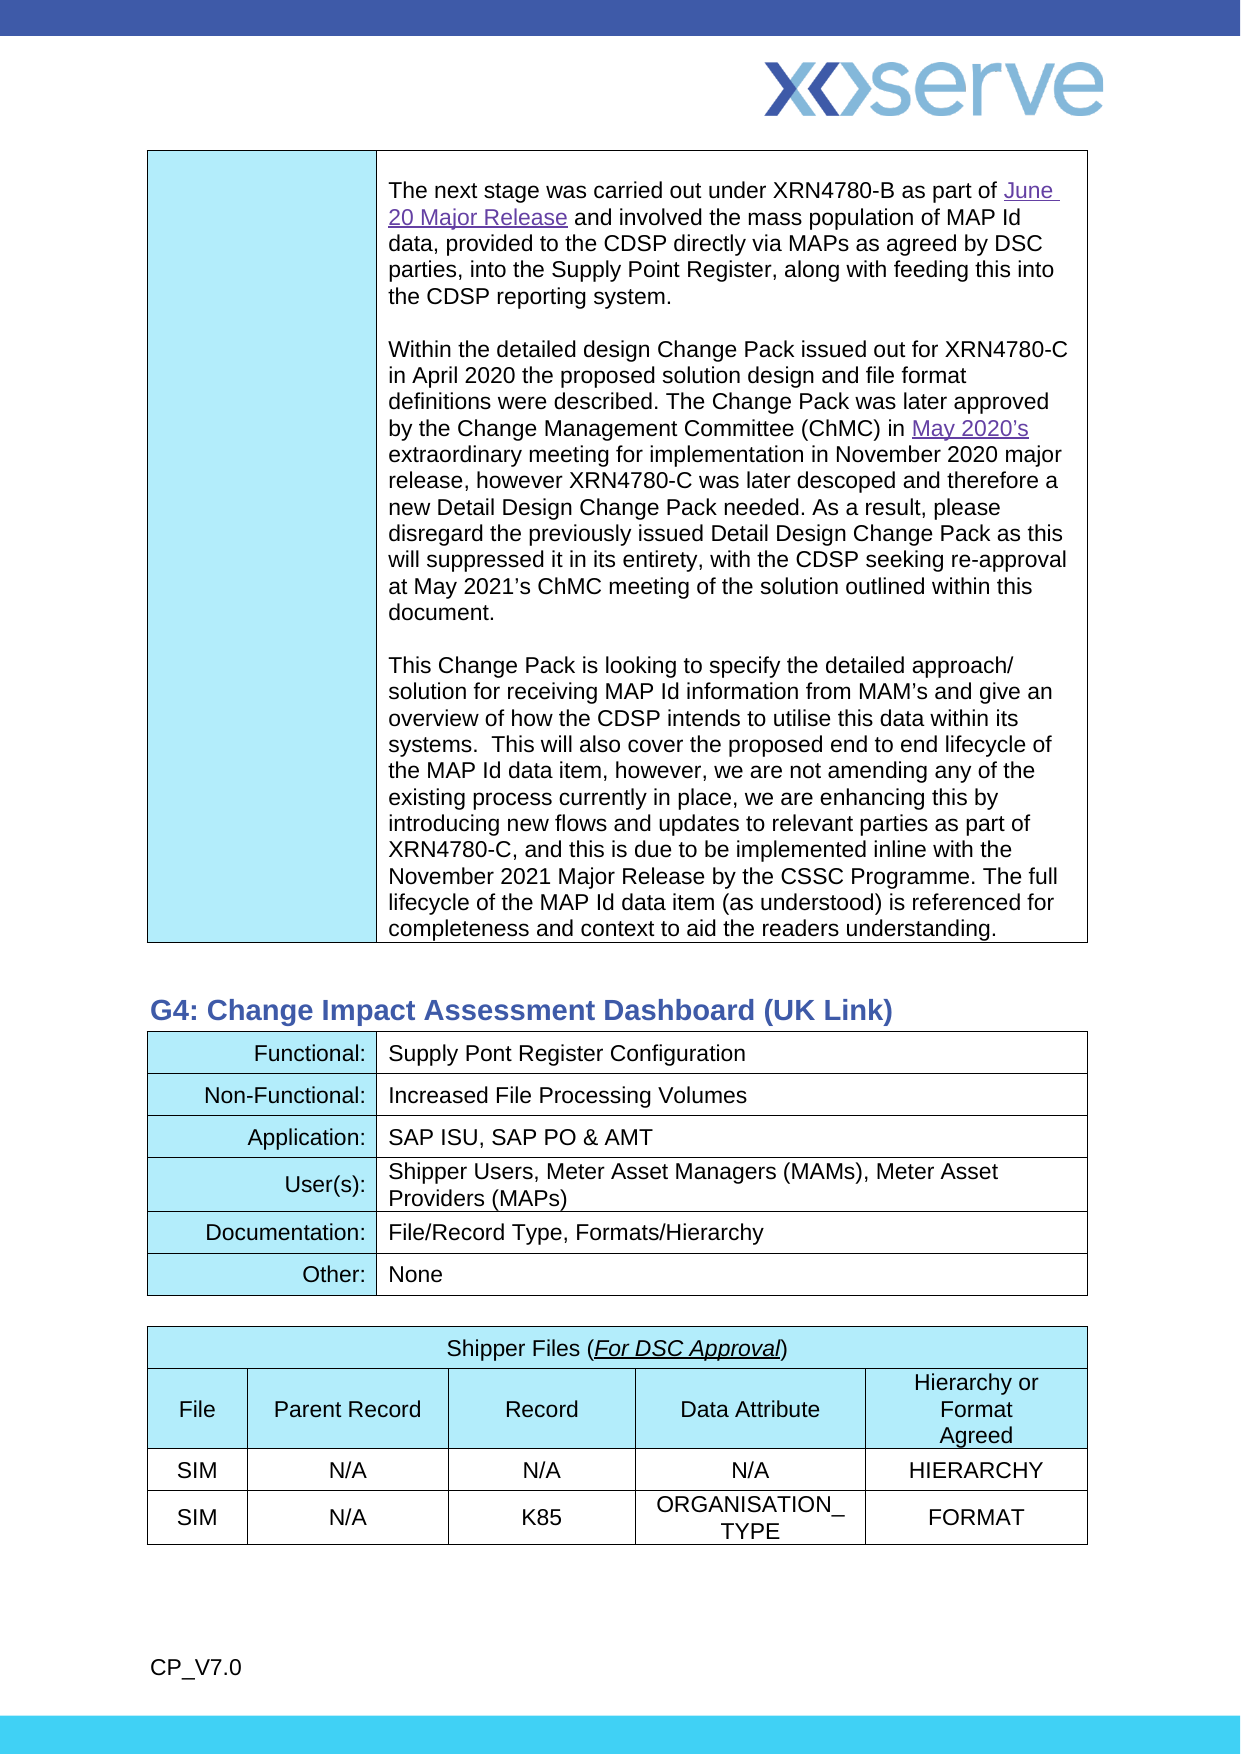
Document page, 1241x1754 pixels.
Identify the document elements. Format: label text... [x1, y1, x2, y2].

table_cell None [377, 1254, 1087, 1295]
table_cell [148, 151, 376, 942]
table_cell SIM [148, 1449, 247, 1490]
table_header Supply Pont Register Configuration [377, 1032, 1087, 1073]
table_cell Parent Record [248, 1369, 448, 1448]
table_cell N/A [248, 1491, 448, 1544]
subtitle G4: Change Impact Assessment Dashboard (UK Link) [150, 993, 1090, 1026]
table_cell Documentation: [148, 1212, 376, 1253]
table_cell Application: [148, 1116, 376, 1157]
table_cell K85 [449, 1491, 635, 1544]
table_cell Shipper Users, Meter Asset Managers (MAMs), Meter Asset Providers (MAPs) [377, 1158, 1087, 1211]
table_cell User(s): [148, 1158, 376, 1211]
table_cell Increased File Processing Volumes [377, 1074, 1087, 1115]
table_cell File [148, 1369, 247, 1448]
table_cell Non-Functional: [148, 1074, 376, 1115]
table_cell File/Record Type, Formats/Hierarchy [377, 1212, 1087, 1253]
table_cell N/A [636, 1449, 865, 1490]
table_cell Data Attribute [636, 1369, 865, 1448]
table_cell ORGANISATION_ TYPE [636, 1491, 865, 1544]
table_header Functional: [148, 1032, 376, 1073]
table_cell N/A [449, 1449, 635, 1490]
picture [764, 62, 1104, 116]
table_cell Record [449, 1369, 635, 1448]
table_cell FORMAT [866, 1491, 1087, 1544]
table_cell SIM [148, 1491, 247, 1544]
table_cell N/A [248, 1449, 448, 1490]
table_cell SAP ISU, SAP PO & AMT [377, 1116, 1087, 1157]
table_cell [377, 151, 1087, 942]
table_cell Other: [148, 1254, 376, 1295]
table_header Shipper Files (For DSC Approval) [148, 1327, 1087, 1368]
table_cell Hierarchy or Format Agreed [866, 1369, 1087, 1448]
table_cell HIERARCHY [866, 1449, 1087, 1490]
